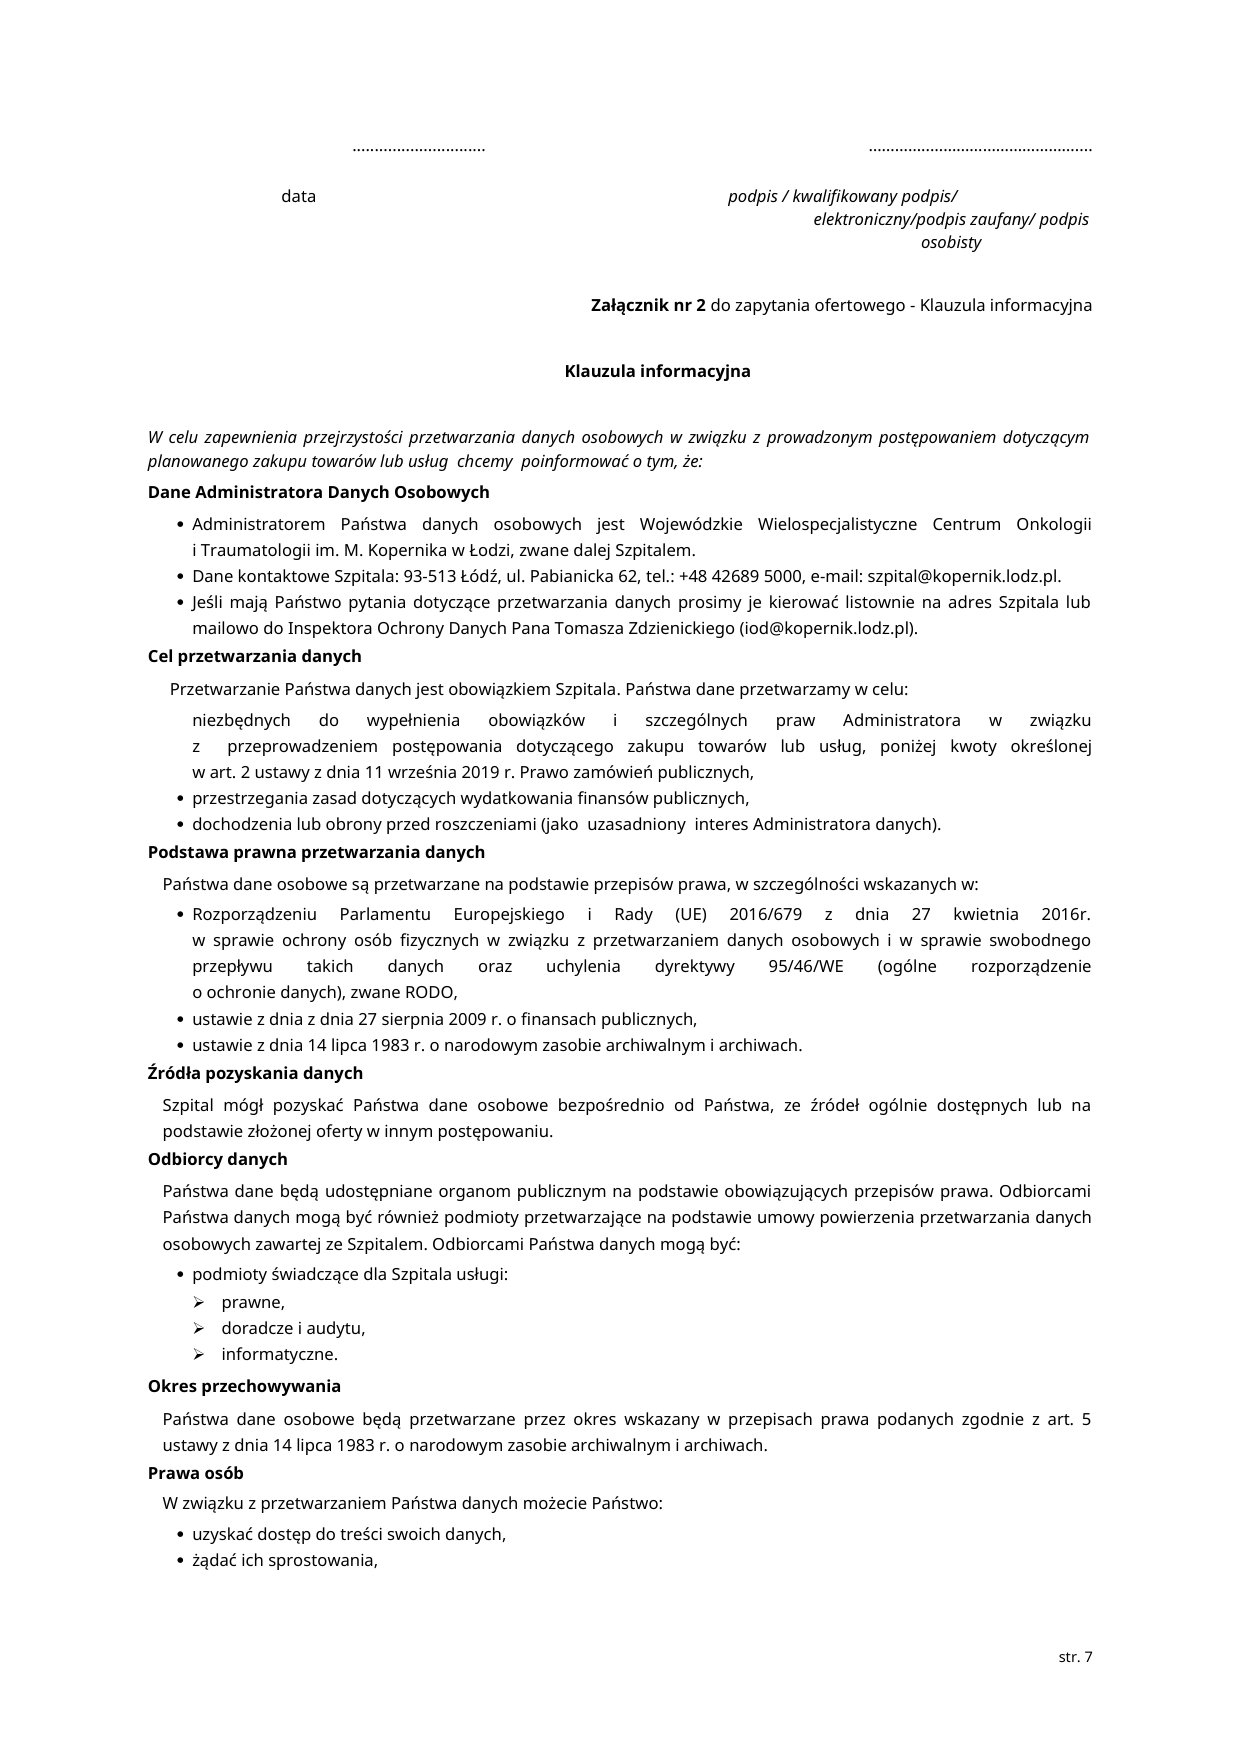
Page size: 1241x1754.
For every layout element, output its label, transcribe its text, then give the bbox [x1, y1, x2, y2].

list niezbędnych do wypełnienia obowiązków i szczególnych praw Administratora w związku z przeprowadzeniem postępowania dotyczącego zakupu towarów lub usług, poniżej kwoty określonej w art. 2 ustawy z dnia 11 września 2019 r. Prawo zamówień publicznych, [192, 708, 1093, 783]
text prawne, [192, 1290, 1093, 1313]
text ustawie z dnia z dnia 27 sierpnia 2009 r. o finansach publicznych, [177, 1007, 1093, 1030]
text elektroniczny/podpis zaufany/ podpis osobisty [811, 207, 1093, 253]
text Rozporządzeniu Parlamentu Europejskiego i Rady (UE) 2016/679 z dnia 27 kwietnia 2016r. w sprawie ochrony osób fizycznych w związku z przetwarzaniem danych osobowych i w sprawie swobodnego przepływu takich danych oraz uchylenia dyrektywy 95/46/WE (ogólne rozporządzenie o ochronie danych), zwane RODO, [177, 903, 1093, 1004]
text Odbiorcy danych [148, 1148, 1093, 1170]
text Państwa dane będą udostępniane organom publicznym na podstawie obowiązujących przepisów prawa. Odbiorcami Państwa danych mogą być również podmioty przetwarzające na podstawie umowy powierzenia przetwarzania danych osobowych zawartej ze Szpitalem. Odbiorcami Państwa danych mogą być: [162, 1180, 1093, 1255]
text informatyczne. [192, 1342, 1093, 1365]
text doradcze i audytu, [192, 1316, 1093, 1339]
text Załącznik nr 2 do zapytania ofertowego - Klauzula informacyjna [148, 294, 1093, 317]
text uzyskać dostęp do treści swoich danych, [177, 1522, 1093, 1545]
text data podpis / kwalifikowany podpis/ [148, 185, 1093, 207]
text Podstawa prawna przetwarzania danych [148, 840, 1093, 863]
list Klauzula informacyjna [223, 360, 1093, 382]
text Prawa osób [148, 1461, 1093, 1484]
text .............................. …………..…………………………….... [148, 134, 1093, 157]
text przestrzegania zasad dotyczących wydatkowania finansów publicznych, [177, 786, 1093, 809]
text Dane Administratora Danych Osobowych [148, 481, 1093, 503]
text Dane kontaktowe Szpitala: 93-513 Łódź, ul. Pabianicka 62, tel.: +48 42689 5000, e-mail: szpital@kopernik.lodz.pl. [177, 565, 1093, 588]
text ustawie z dnia 14 lipca 1983 r. o narodowym zasobie archiwalnym i archiwach. [177, 1033, 1093, 1056]
text podmioty świadczące dla Szpitala usługi: [177, 1262, 1093, 1285]
text Cel przetwarzania danych [148, 645, 1093, 668]
text Źródła pozyskania danych [148, 1061, 1093, 1084]
text żądać ich sprostowania, [177, 1548, 1093, 1571]
text Jeśli mają Państwo pytania dotyczące przetwarzania danych prosimy je kierować listownie na adres Szpitala lub mailowo do Inspektora Ochrony Danych Pana Tomasza Zdzienickiego (iod@kopernik.lodz.pl). [177, 591, 1093, 640]
text dochodzenia lub obrony przed roszczeniami (jako uzasadniony interes Administratora danych). [177, 812, 1093, 835]
text Okres przechowywania [148, 1375, 1093, 1397]
text Państwa dane osobowe są przetwarzane na podstawie przepisów prawa, w szczególności wskazanych w: [162, 873, 1093, 895]
text Państwa dane osobowe będą przetwarzane przez okres wskazany w przepisach prawa podanych zgodnie z art. 5 ustawy z dnia 14 lipca 1983 r. o narodowym zasobie archiwalnym i archiwach. [162, 1407, 1093, 1456]
text W związku z przetwarzaniem Państwa danych możecie Państwo: [162, 1492, 1093, 1515]
text Administratorem Państwa danych osobowych jest Wojewódzkie Wielospecjalistyczne Centrum Onkologii i Traumatologii im. M. Kopernika w Łodzi, zwane dalej Szpitalem. [177, 513, 1093, 562]
text Szpital mógł pozyskać Państwa dane osobowe bezpośrednio od Państwa, ze źródeł ogólnie dostępnych lub na podstawie złożonej oferty w innym postępowaniu. [162, 1093, 1093, 1142]
text W celu zapewnienia przejrzystości przetwarzania danych osobowych w związku z prowadzonym postępowaniem dotyczącym planowanego zakupu towarów lub usług chcemy poinformować o tym, że: [148, 425, 1093, 472]
text Przetwarzanie Państwa danych jest obowiązkiem Szpitala. Państwa dane przetwarzamy w celu: [169, 677, 1093, 700]
